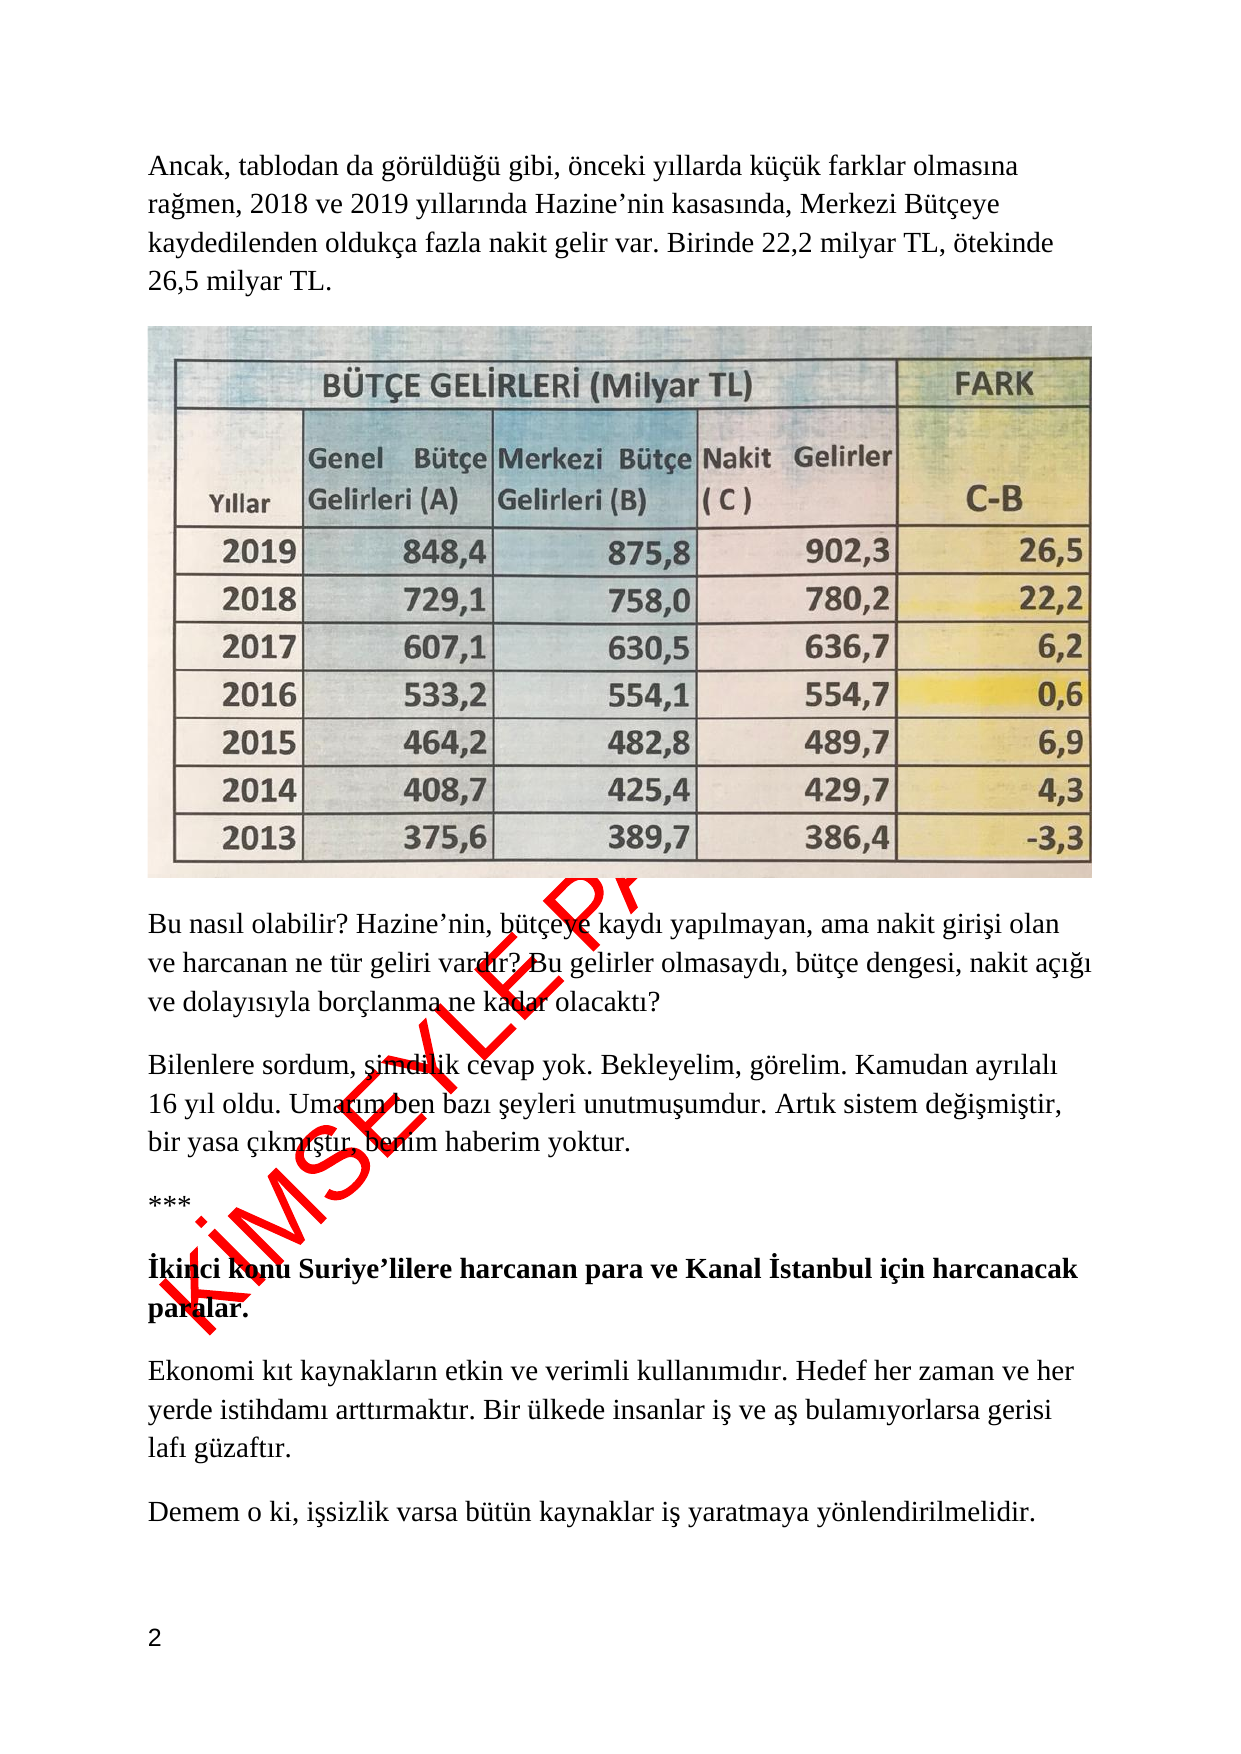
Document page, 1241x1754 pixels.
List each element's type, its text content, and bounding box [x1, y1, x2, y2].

text Bilenlere sordum, şimdilik cevap yok. Bekleyelim, görelim. Kamudan ayrılalı 16 yıl oldu. Umarım ben bazı şeyleri unutmuşumdur. Artık sistem değişmiştir, bir yasa çıkmıştır, benim haberim yoktur. [148, 1047, 1093, 1158]
text *** [148, 1188, 1093, 1221]
text Bu nasıl olabilir? Hazine’nin, bütçeye kaydı yapılmayan, ama nakit girişi olan ve harcanan ne tür geliri vardır? Bu gelirler olmasaydı, bütçe dengesi, nakit açığı ve dolayısıyla borçlanma ne kadar olacaktı? [148, 907, 1093, 1017]
text İkinci konu Suriye’lilere harcanan para ve Kanal İstanbul için harcanacak paralar. [148, 1251, 1093, 1323]
text Demem o ki, işsizlik varsa bütün kaynaklar iş yaratmaya yönlendirilmelidir. [148, 1494, 1093, 1528]
text Ancak, tablodan da görüldüğü gibi, önceki yıllarda küçük farklar olmasına rağmen, 2018 ve 2019 yıllarında Hazine’nin kasasında, Merkezi Bütçeye kaydedilenden oldukça fazla nakit gelir var. Birinde 22,2 milyar TL, ötekinde 26,5 milyar TL. [148, 148, 1093, 297]
picture [147, 326, 1092, 878]
text Ekonomi kıt kaynakların etkin ve verimli kullanımıdır. Hedef her zaman ve her yerde istihdamı arttırmaktır. Bir ülkede insanlar iş ve aş bulamıyorlarsa gerisi lafı güzaftır. [148, 1353, 1093, 1464]
